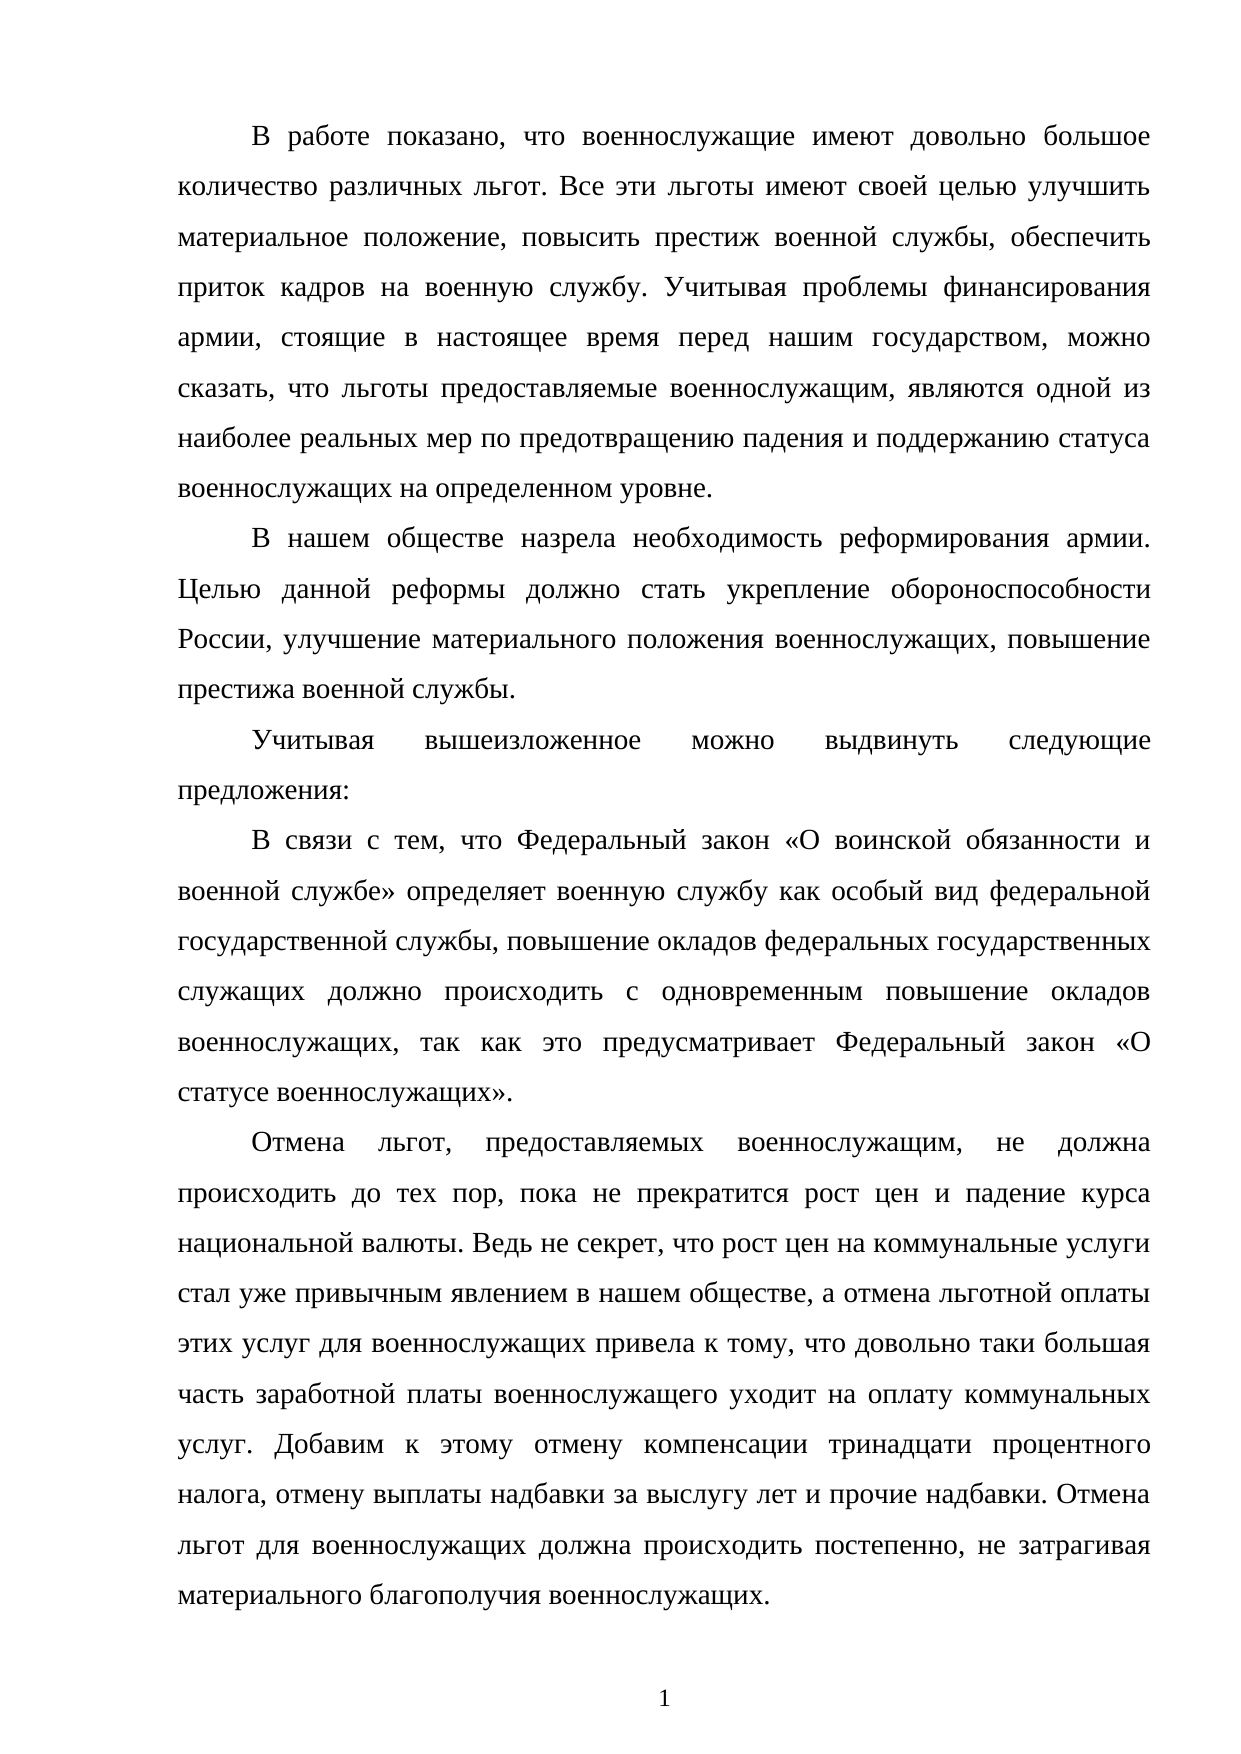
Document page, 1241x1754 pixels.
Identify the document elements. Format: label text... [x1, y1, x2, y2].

text В нашем обществе назрела необходимость реформирования армии. Целью данной реформы должно стать укрепление обороноспособности России, улучшение материального положения военнослужащих, повышение престижа военной службы. [177, 521, 1152, 705]
text В работе показано, что военнослужащие имеют довольно большое количество различных льгот. Все эти льготы имеют своей целью улучшить материальное положение, повысить престиж военной службы, обеспечить приток кадров на военную службу. Учитывая проблемы финансирования армии, стоящие в настоящее время перед нашим государством, можно сказать, что льготы предоставляемые военнослужащим, являются одной из наиболее реальных мер по предотвращению падения и поддержанию статуса военнослужащих на определенном уровне. [177, 118, 1152, 504]
text Учитывая вышеизложенное можно выдвинуть следующие предложения: [177, 722, 1152, 806]
text Отмена льгот, предоставляемых военнослужащим, не должна происходить до тех пор, пока не прекратится рост цен и падение курса национальной валюты. Ведь не секрет, что рост цен на коммунальные услуги стал уже привычным явлением в нашем обществе, а отмена льготной оплаты этих услуг для военнослужащих привела к тому, что довольно таки большая часть заработной платы военнослужащего уходит на оплату коммунальных услуг. Добавим к этому отмену компенсации тринадцати процентного налога, отмену выплаты надбавки за выслугу лет и прочие надбавки. Отмена льгот для военнослужащих должна происходить постепенно, не затрагивая материального благополучия военнослужащих. [177, 1124, 1152, 1611]
text В связи с тем, что Федеральный закон «О воинской обязанности и военной службе» определяет военную службу как особый вид федеральной государственной службы, повышение окладов федеральных государственных служащих должно происходить с одновременным повышение окладов военнослужащих, так как это предусматривает Федеральный закон «О статусе военнослужащих». [177, 822, 1152, 1108]
